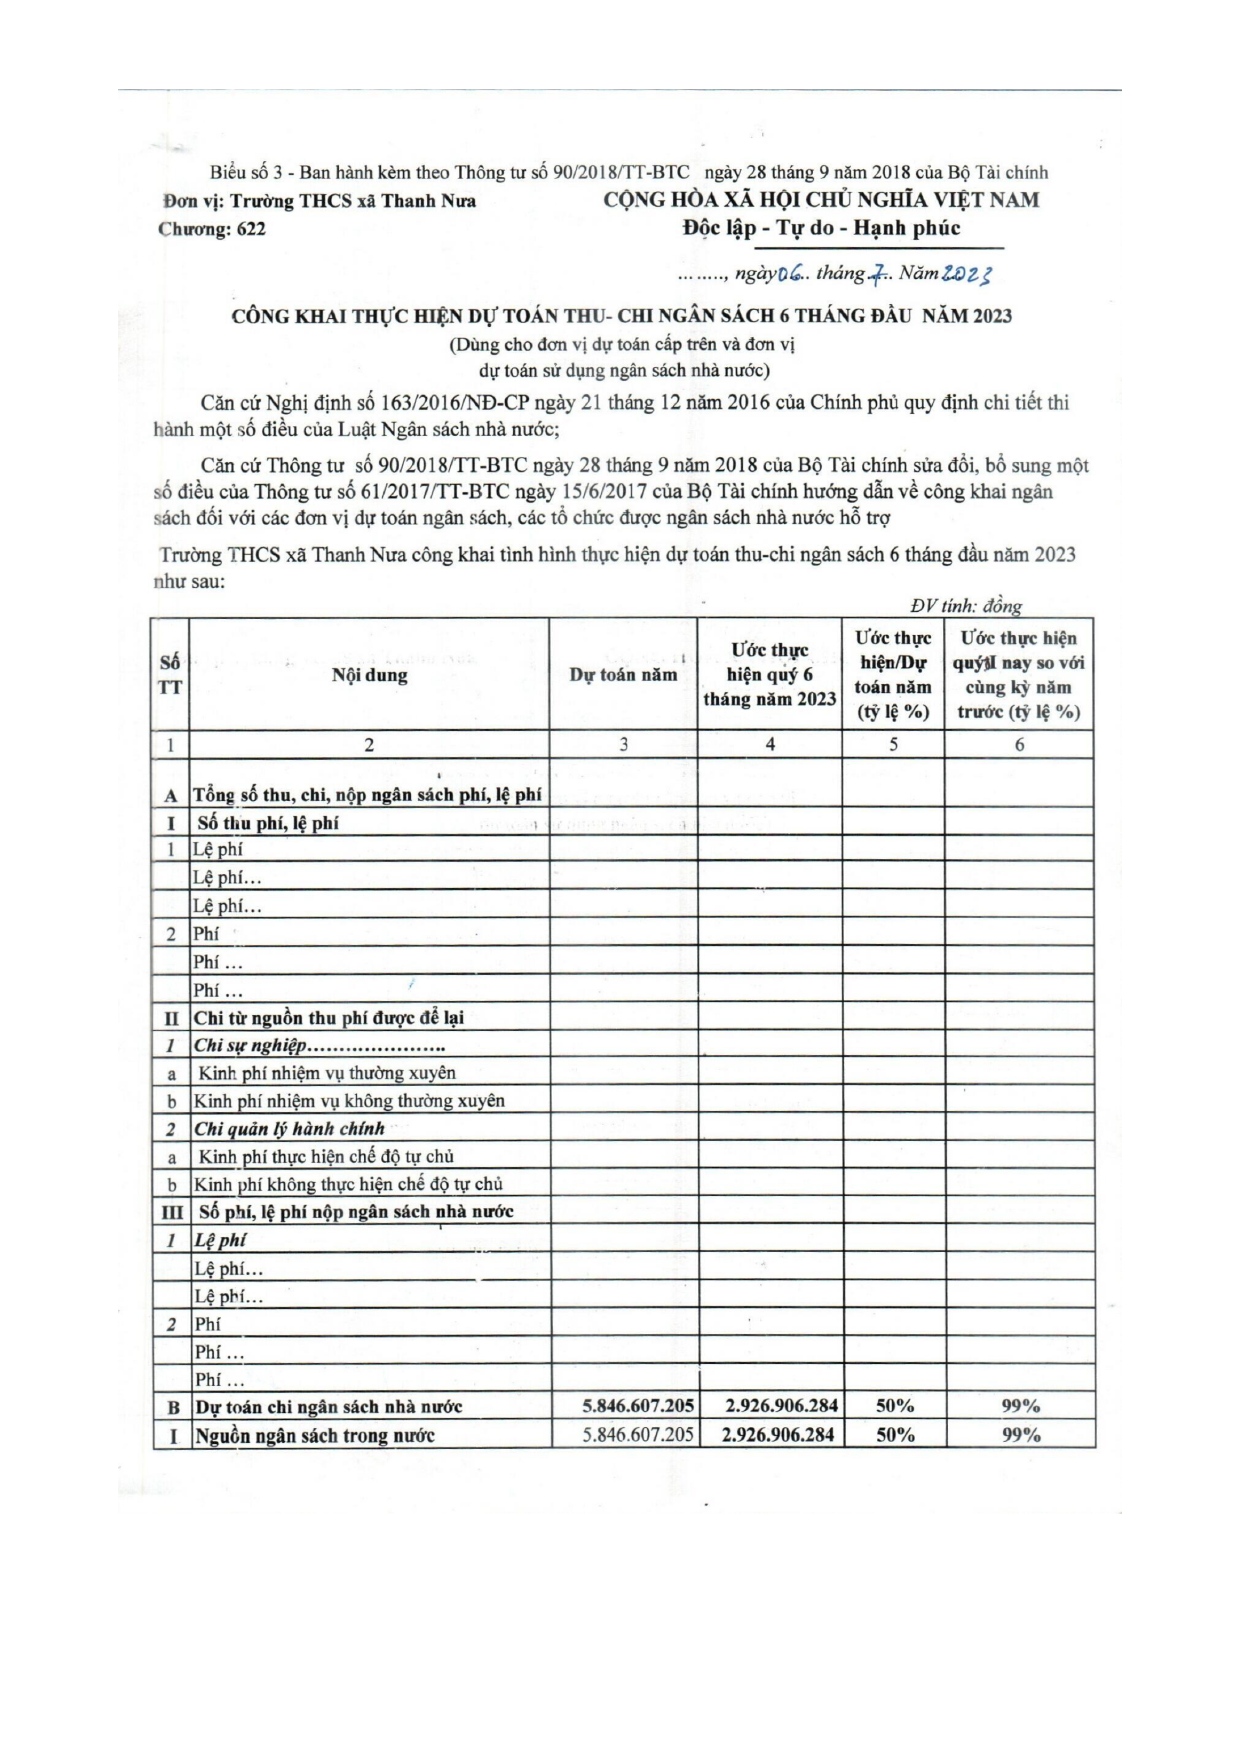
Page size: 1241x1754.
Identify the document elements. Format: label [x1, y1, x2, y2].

picture [118, 88, 1123, 1514]
